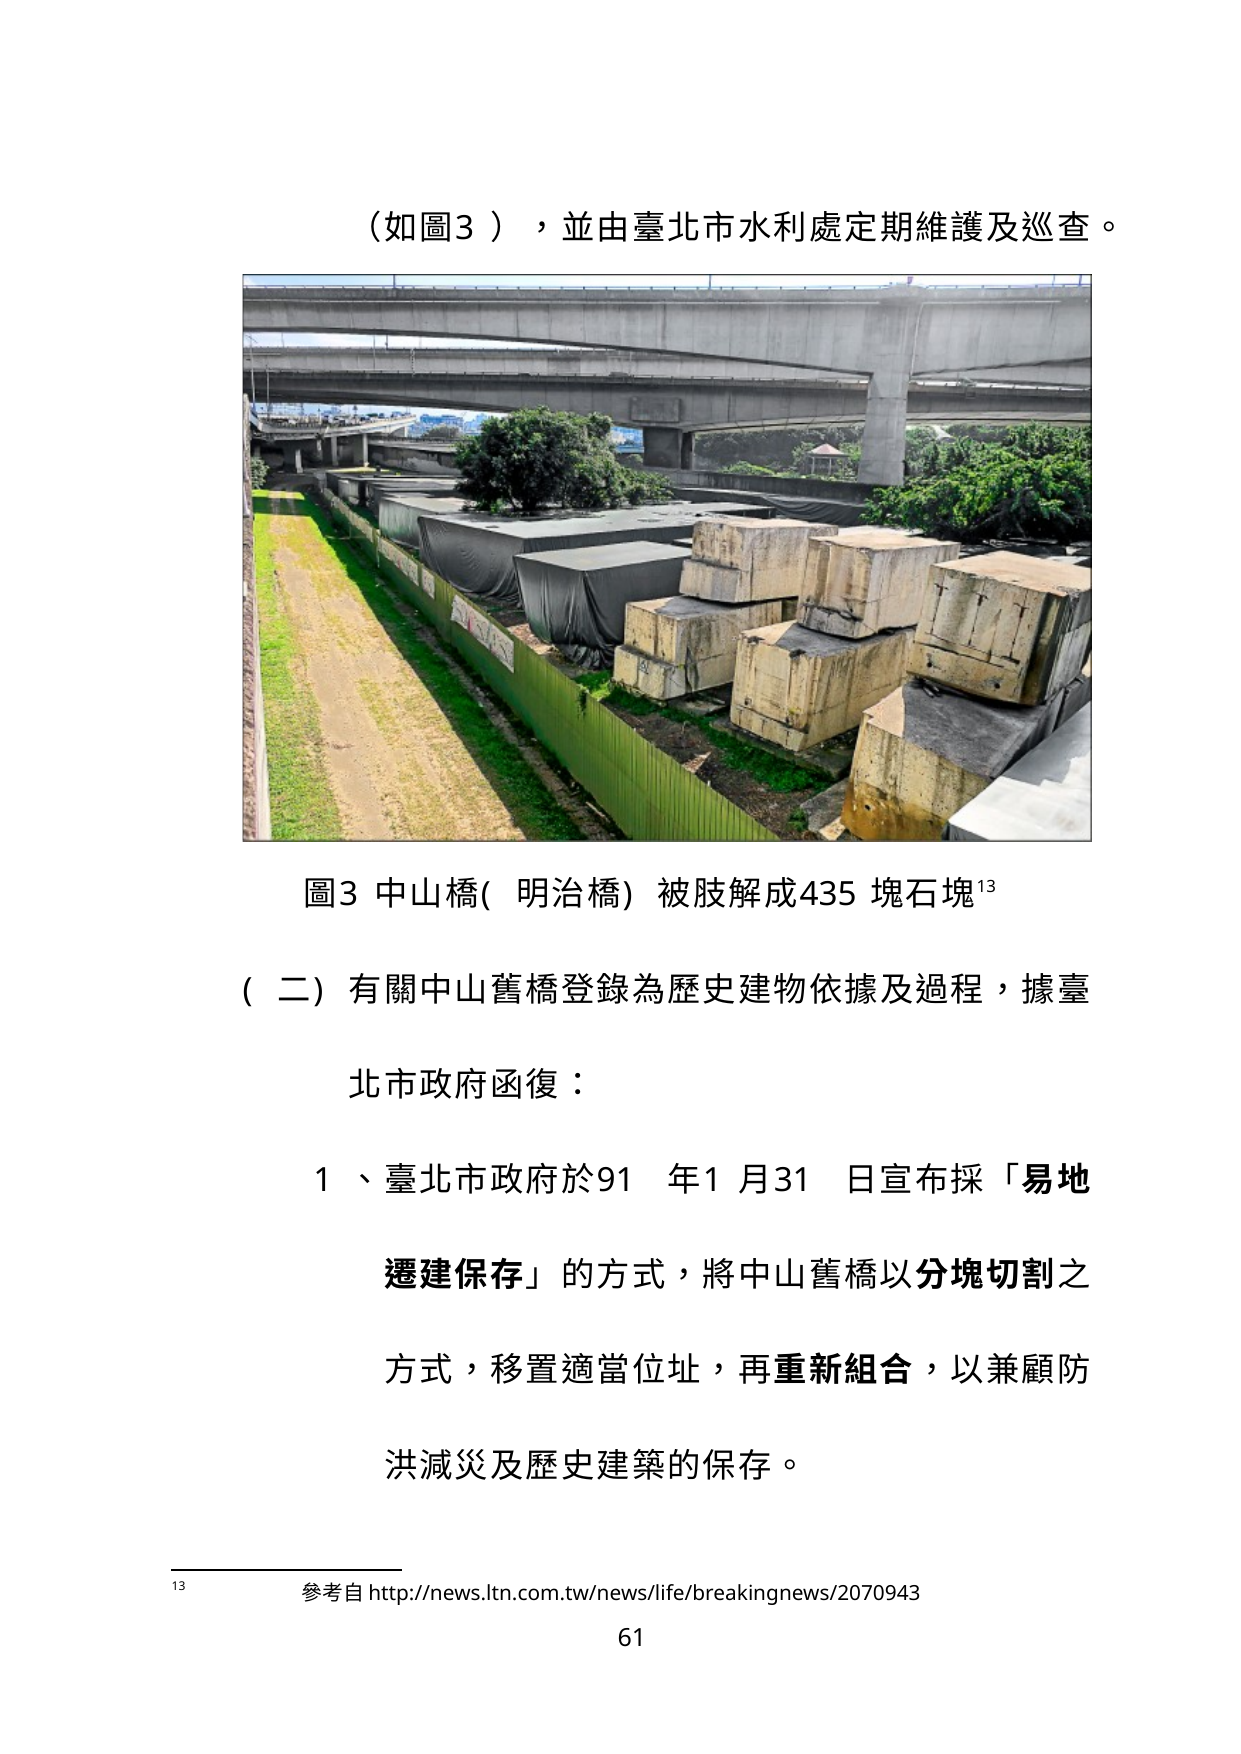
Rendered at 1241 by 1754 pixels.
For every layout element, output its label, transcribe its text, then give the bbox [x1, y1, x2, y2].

subtitle 有關中山舊橋登錄為歷史建物依據及過程，據臺北市政府函復： [242, 939, 1092, 1129]
picture [242, 274, 1092, 842]
subtitle 臺北市政府於91年1月31日宣布採「易地遷建保存」的方式，將中山舊橋以分塊切割之方式，移置適當位址，再重新組合，以兼顧防洪減災及歷史建築的保存。 [296, 1129, 1092, 1510]
text 圖3 中山橋(明治橋)被肢解成435塊石塊 [207, 844, 1092, 939]
